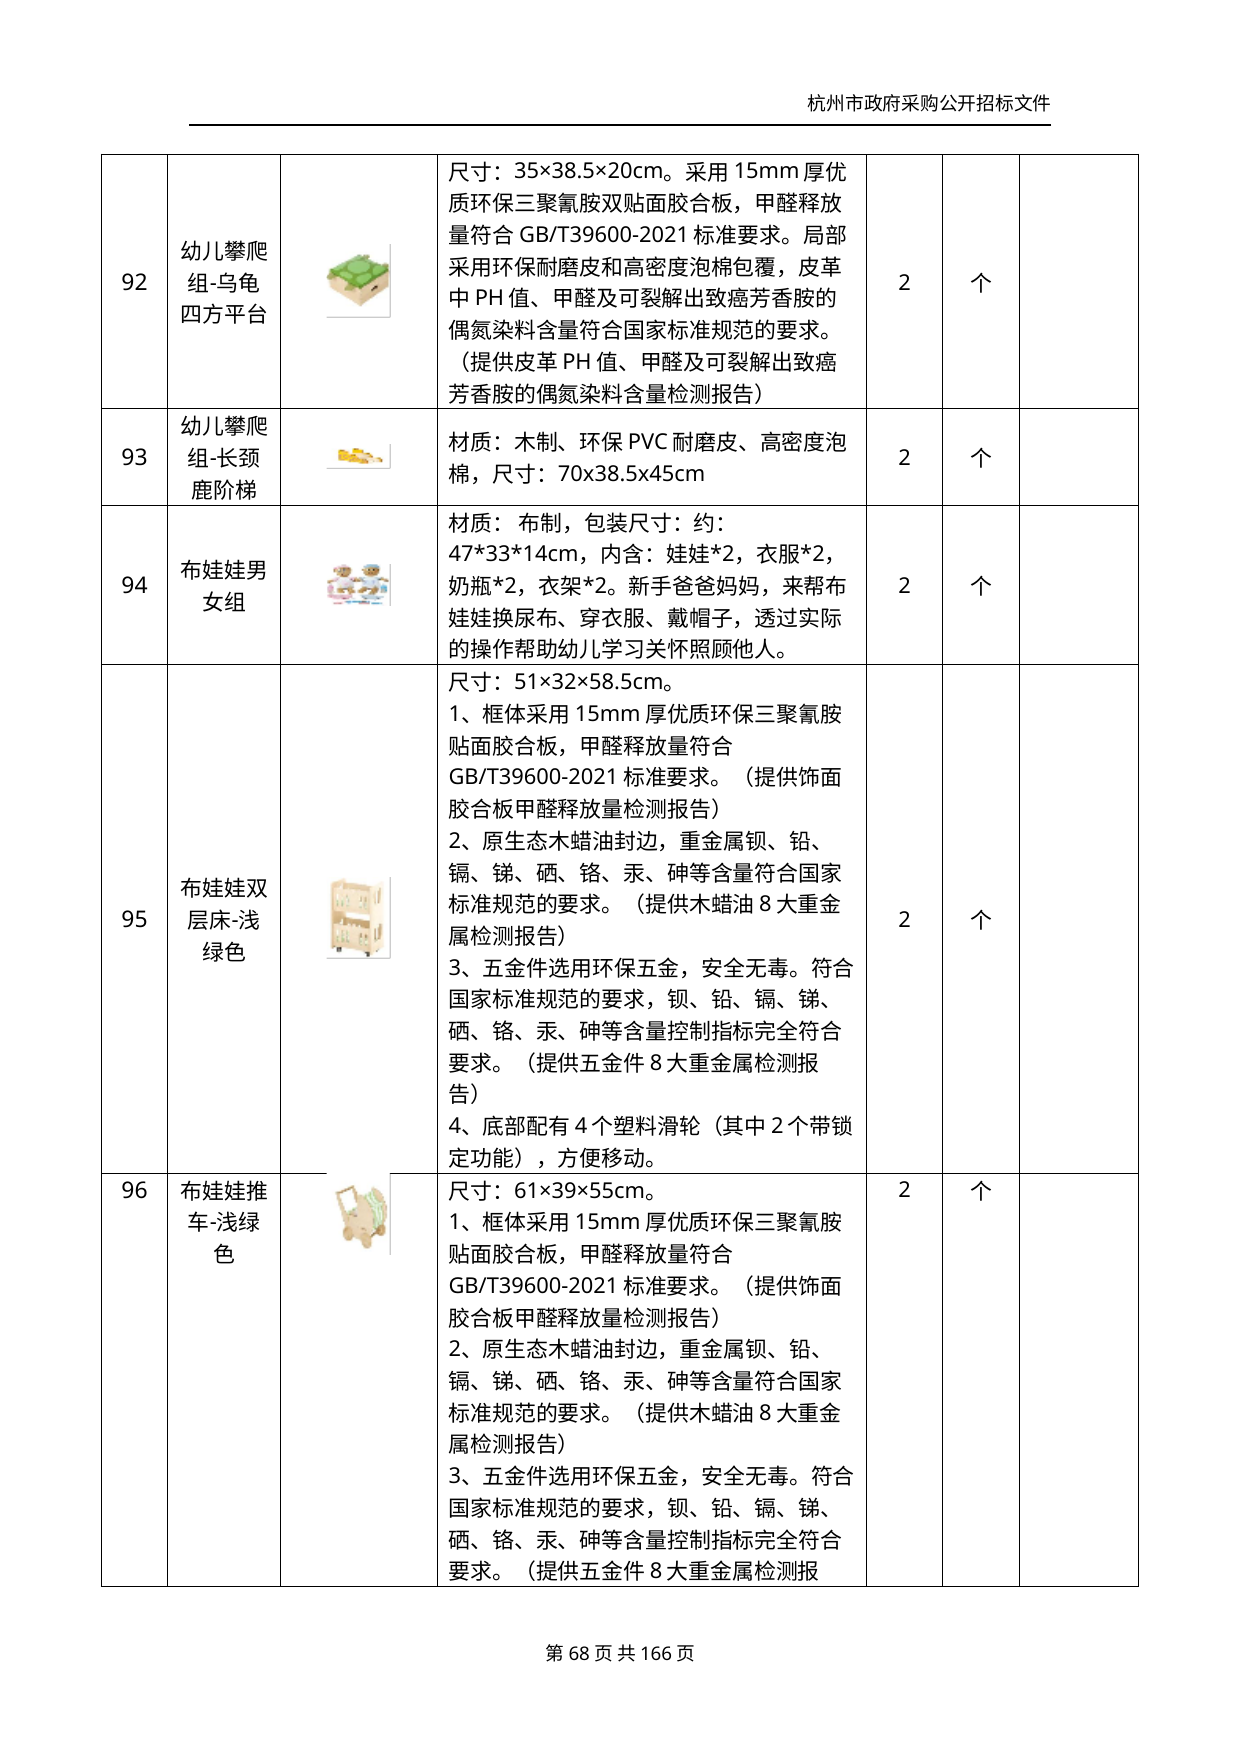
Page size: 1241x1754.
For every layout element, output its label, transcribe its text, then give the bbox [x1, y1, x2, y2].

table_cell [281, 155, 437, 408]
table_cell 2 [867, 409, 942, 504]
table_cell 个 [943, 506, 1019, 664]
table_cell [281, 409, 437, 504]
table_cell [1020, 506, 1138, 664]
table_cell 个 [943, 665, 1019, 1173]
table_cell 2 [867, 155, 942, 408]
table_cell 92 [102, 155, 167, 408]
picture [326, 564, 392, 606]
table_cell 材质：木制、环保PVC耐磨皮、高密度泡棉，尺寸：70x38.5x45cm [438, 409, 866, 504]
picture [326, 244, 392, 319]
table_cell 尺寸：35×38.5×20cm。采用15mm厚优质环保三聚氰胺双贴面胶合板，甲醛释放量符合 GB/T39600-2021标准要求。局部采用环保耐磨皮和高密度泡棉包覆，皮革中PH值、甲醛及可裂解出致癌芳香胺的偶氮染料含量符合国家标准规范的要求。（提供皮革PH值、甲醛及可裂解出致癌芳香胺的偶氮染料含量检测报告） [438, 155, 866, 408]
table_cell 材质： 布制，包装尺寸：约：47*33*14cm，内含：娃娃*2，衣服*2，奶瓶*2，衣架*2。新手爸爸妈妈，来帮布娃娃换尿布、穿衣服、戴帽子，透过实际的操作帮助幼儿学习关怀照顾他人。 [438, 506, 866, 664]
picture [326, 444, 392, 470]
table_cell [281, 506, 437, 664]
table_cell 个 [943, 1174, 1019, 1586]
table_cell 96 [102, 1174, 167, 1586]
table_cell 布娃娃双层床-浅绿色 [168, 665, 280, 1173]
table_cell [1020, 665, 1138, 1173]
table_cell 2 [867, 506, 942, 664]
table_cell 个 [943, 155, 1019, 408]
table_cell [1020, 155, 1138, 408]
table_cell 布娃娃推车-浅绿色 [168, 1174, 280, 1586]
picture [326, 1173, 417, 1290]
table_cell [281, 665, 437, 1173]
table_cell 2 [867, 1174, 942, 1586]
table_cell 94 [102, 506, 167, 664]
table_cell 尺寸：51×32×58.5cm。 1、框体采用15mm厚优质环保三聚氰胺贴面胶合板，甲醛释放量符合 GB/T39600-2021标准要求。（提供饰面胶合板甲醛释放量检测报告） 2、原生态木蜡油封边，重金属钡、铅、镉、锑、硒、铬、汞、砷等含量符合国家标准规范的要求。（提供木蜡油8大重金属检测报告） 3、五金件选用环保五金，安全无毒。符合国家标准规范的要求，钡、铅、镉、锑、硒、铬、汞、砷等含量控制指标完全符合要求。（提供五金件8大重金属检测报告） 4、底部配有4个塑料滑轮（其中2个带锁定功能），方便移动。 [438, 665, 866, 1173]
table_cell [1020, 409, 1138, 504]
table_cell 布娃娃男女组 [168, 506, 280, 664]
picture [326, 877, 392, 960]
table_cell 93 [102, 409, 167, 504]
table_cell [1020, 1174, 1138, 1586]
table_cell 2 [867, 665, 942, 1173]
table_cell 95 [102, 665, 167, 1173]
table_cell 幼儿攀爬组-乌龟四方平台 [168, 155, 280, 408]
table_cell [438, 1174, 866, 1586]
table_cell [281, 1174, 437, 1586]
table_cell 幼儿攀爬组-长颈鹿阶梯 [168, 409, 280, 504]
table_cell 个 [943, 409, 1019, 504]
